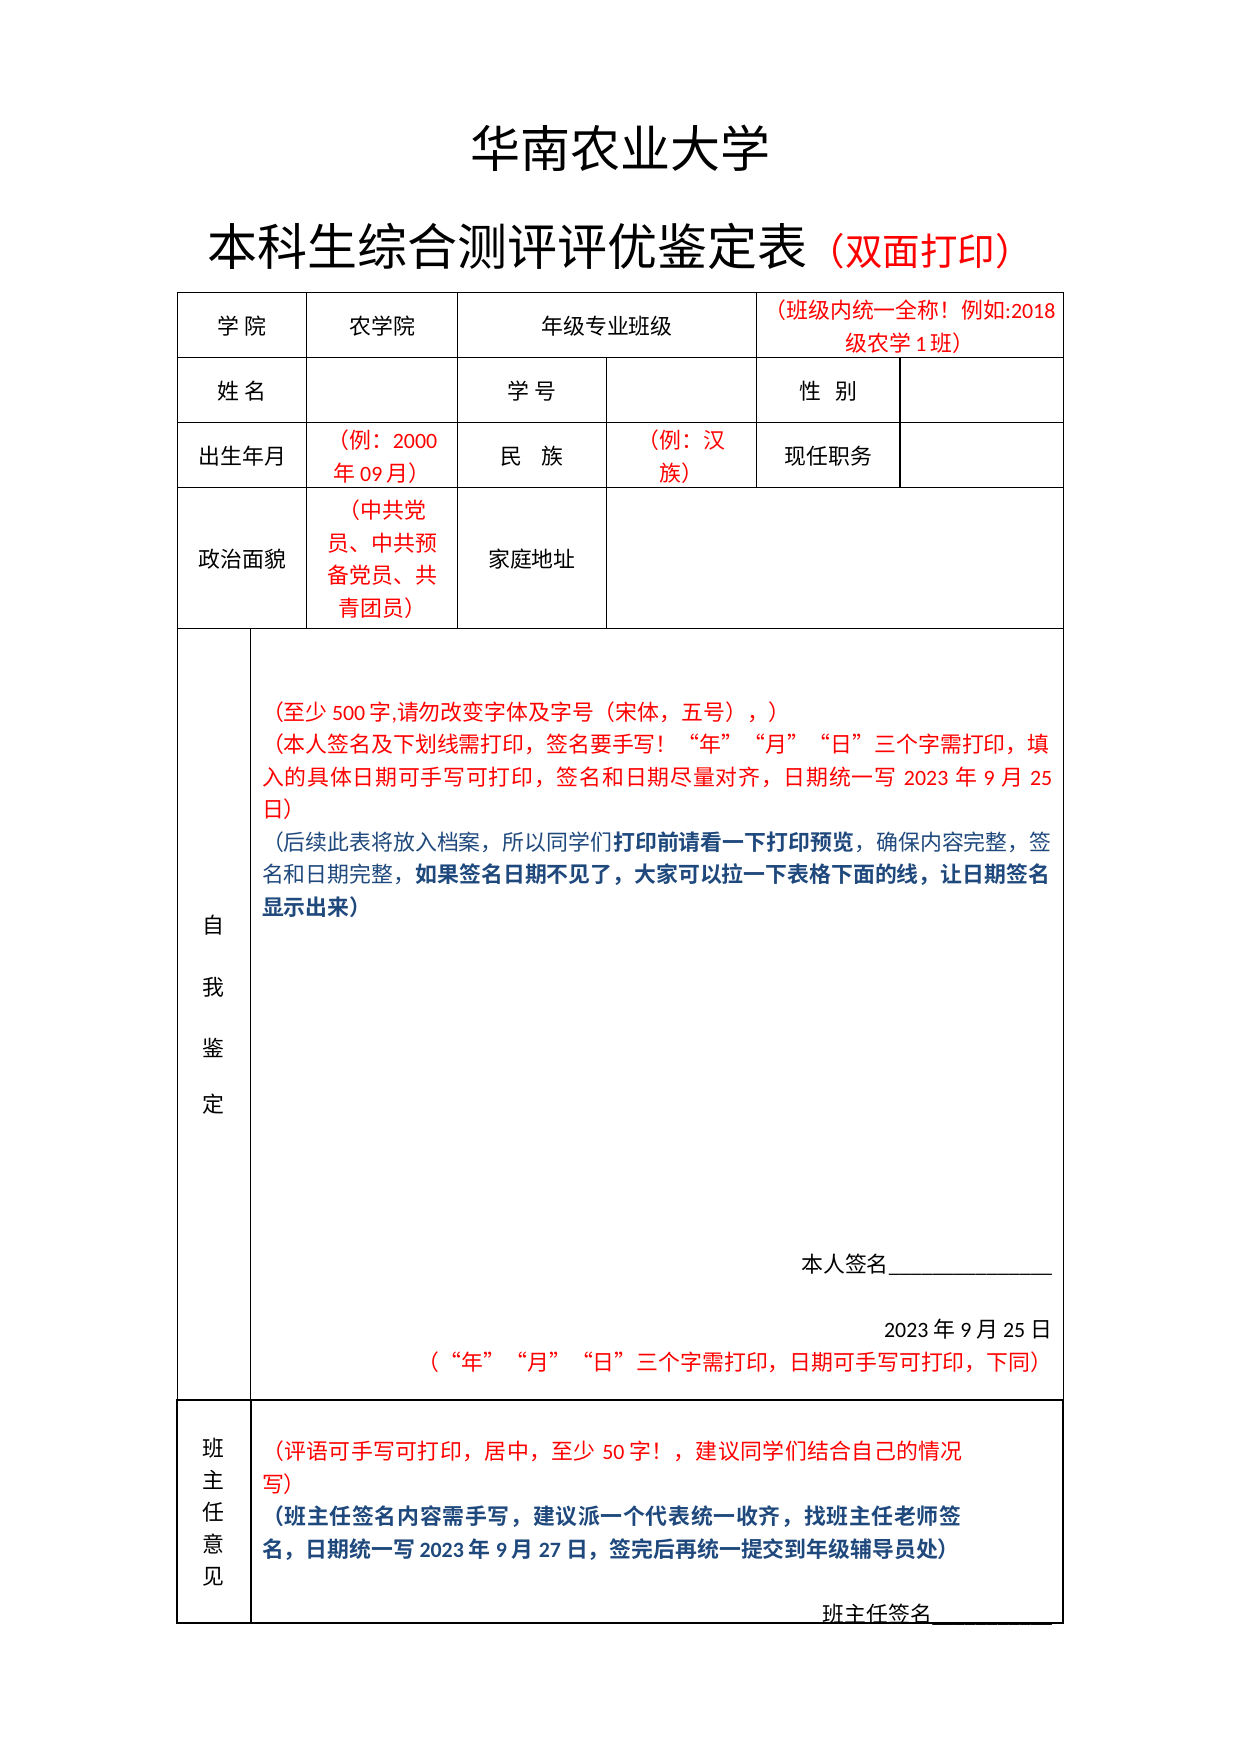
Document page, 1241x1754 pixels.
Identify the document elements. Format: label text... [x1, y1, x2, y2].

text 本科生综合测评评优鉴定表（双面打印） [187, 194, 1053, 292]
table_cell [607, 358, 756, 422]
table_cell 姓 名 [178, 358, 306, 422]
table_cell 学 号 [458, 358, 606, 422]
table_cell 班 主 任 意 见 [178, 1401, 250, 1622]
table_header 学 院 [178, 293, 306, 357]
table_cell （至少500字,请勿改变字体及字号（宋体，五号），） （本人签名及下划线需打印，签名要手写！“年”“月”“日”三个字需打印，填入的具体日期可手写可打印，签名和日期尽量对齐，日期统一写2023 年 9 月 25 日） （后续此表将放入档案，所以同学们打印前请看一下打印预览，确保内容完整，签名和日期完整，如果签名日期不见了，大家可以拉一下表格下面的线，让日期签名显示出来） 本人签名_______________ 2023 年 9 月 25 日 （“年”“月”“日”三个字需打印，日期可手写可打印，下同） [251, 629, 1063, 1399]
table_cell （例：汉族） [607, 423, 756, 487]
table_cell （评语可手写可打印，居中，至少50字！，建议同学们结合自己的情况写） （班主任签名内容需手写，建议派一个代表统一收齐，找班主任老师签名，日期统一写2023 年 9 月 27 日，签完后再统一提交到年级辅导员处） 班主任签名___________ 2023 年 9 月 27 日 [252, 1401, 1062, 1622]
table_header 年级专业班级 [458, 293, 756, 357]
table_cell [901, 358, 1063, 422]
table_cell 现任职务 [757, 423, 899, 487]
table_cell 政治面貌 [178, 488, 306, 628]
table_cell [901, 423, 1063, 487]
table_cell 自 我 鉴 定 [178, 629, 250, 1399]
table_header 农学院 [307, 293, 457, 357]
table_cell 出生年月 [178, 423, 306, 487]
table_cell 性 别 [757, 358, 899, 422]
table_cell 家庭地址 [458, 488, 606, 628]
table_cell （中共党员、中共预备党员、共青团员） [307, 488, 457, 628]
table_cell [307, 358, 457, 422]
table_cell 民 族 [458, 423, 606, 487]
text 华南农业大学 [187, 97, 1053, 194]
table_header （班级内统一全称！例如:2018级农学1班） [757, 293, 1063, 357]
table_cell （例：2000年09月） [307, 423, 457, 487]
table_cell [607, 488, 1063, 628]
